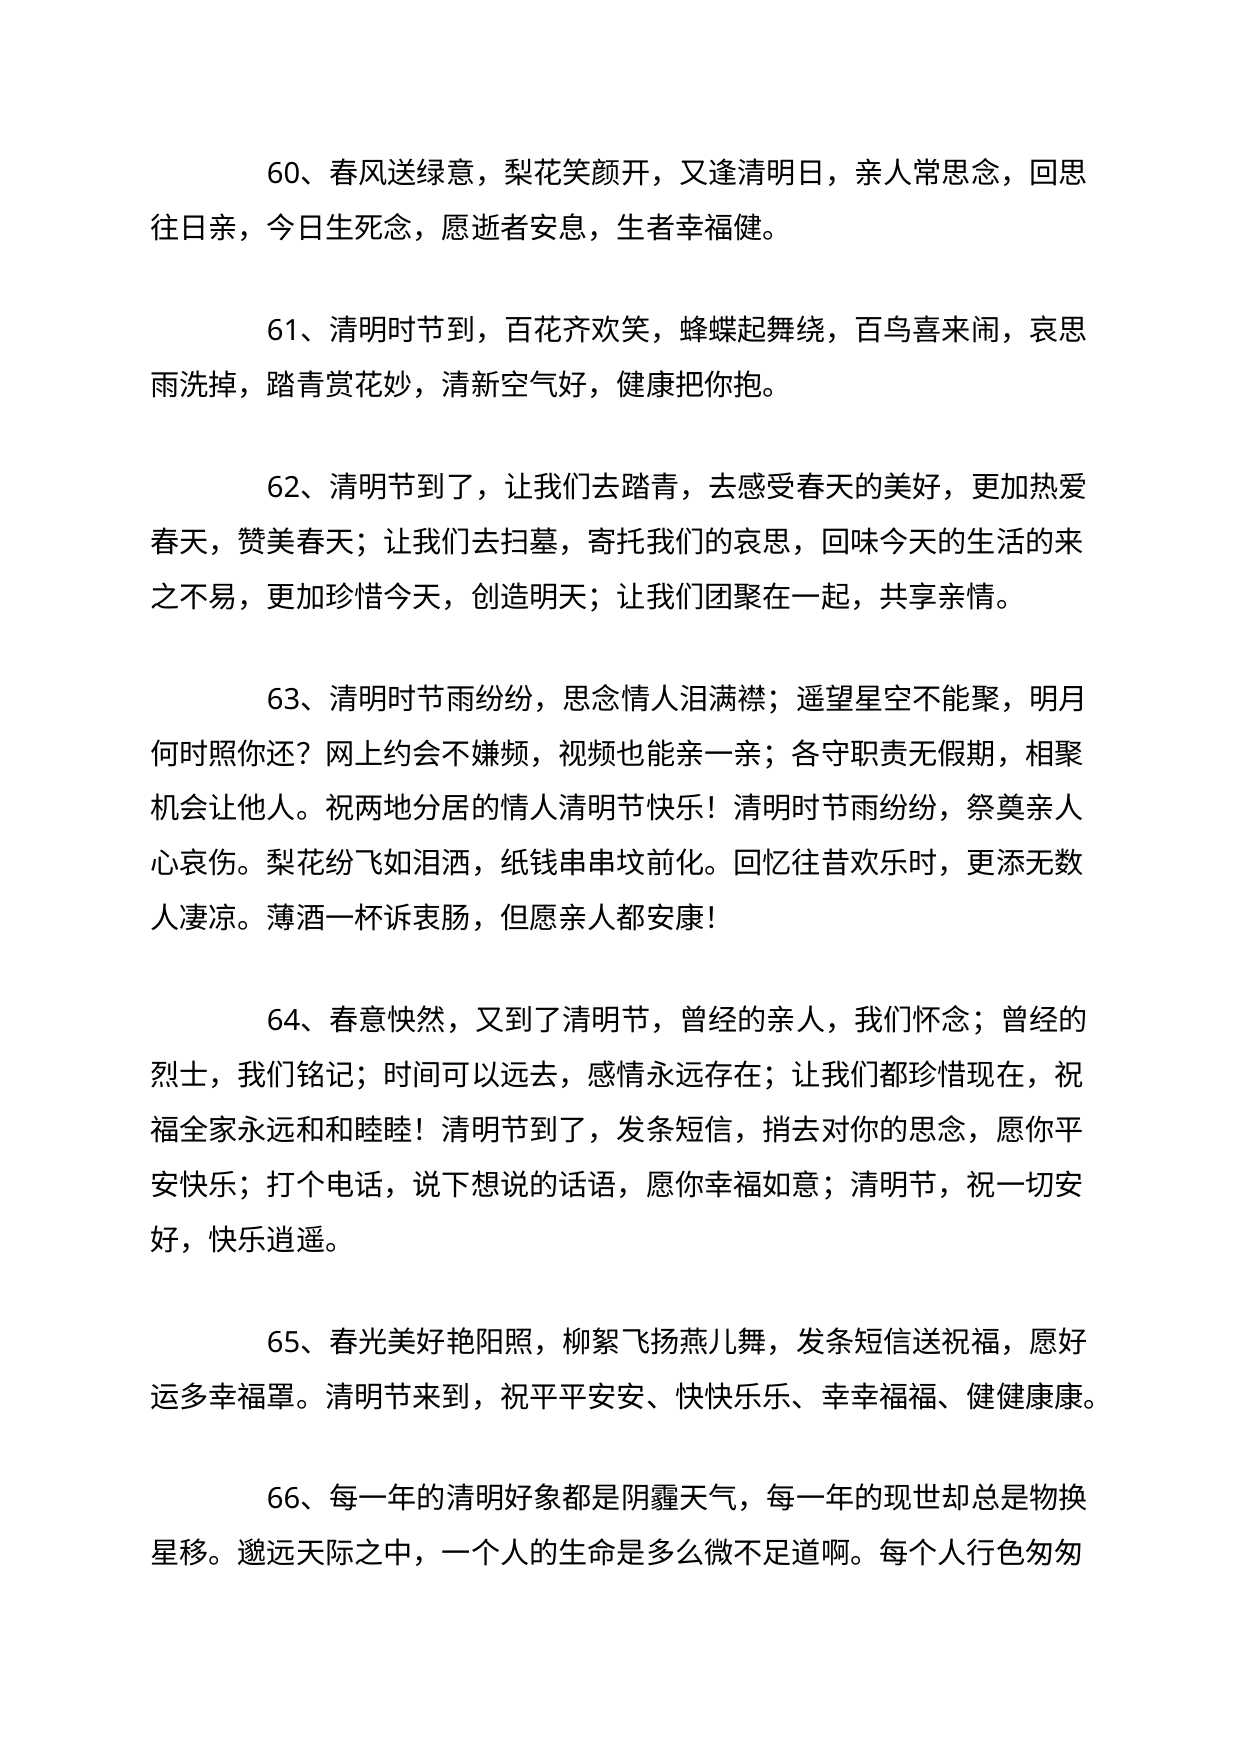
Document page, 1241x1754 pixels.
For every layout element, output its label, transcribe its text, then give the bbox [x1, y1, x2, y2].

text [150, 1475, 1090, 1572]
text 62、清明节到了，让我们去踏青，去感受春天的美好，更加热爱春天，赞美春天；让我们去扫墓，寄托我们的哀思，回味今天的生活的来之不易，更加珍惜今天，创造明天；让我们团聚在一起，共享亲情。 [150, 463, 1090, 616]
text 61、清明时节到，百花齐欢笑，蜂蝶起舞绕，百鸟喜来闹，哀思雨洗掉，踏青赏花妙，清新空气好，健康把你抱。 [150, 307, 1090, 404]
text 64、春意怏然，又到了清明节，曾经的亲人，我们怀念；曾经的烈士，我们铭记；时间可以远去，感情永远存在；让我们都珍惜现在，祝福全家永远和和睦睦！清明节到了，发条短信，捎去对你的思念，愿你平安快乐；打个电话，说下想说的话语，愿你幸福如意；清明节，祝一切安好，快乐逍遥。 [150, 997, 1090, 1259]
text 60、春风送绿意，梨花笑颜开，又逢清明日，亲人常思念，回思往日亲，今日生死念，愿逝者安息，生者幸福健。 [150, 150, 1090, 247]
text 63、清明时节雨纷纷，思念情人泪满襟；遥望星空不能聚，明月何时照你还？网上约会不嫌频，视频也能亲一亲；各守职责无假期，相聚机会让他人。祝两地分居的情人清明节快乐！清明时节雨纷纷，祭奠亲人心哀伤。梨花纷飞如泪洒，纸钱串串坟前化。回忆往昔欢乐时，更添无数人凄凉。薄酒一杯诉衷肠，但愿亲人都安康！ [150, 675, 1090, 937]
text 65、春光美好艳阳照，柳絮飞扬燕儿舞，发条短信送祝福，愿好运多幸福罩。清明节来到，祝平平安安、快快乐乐、幸幸福福、健健康康。 [150, 1318, 1090, 1415]
